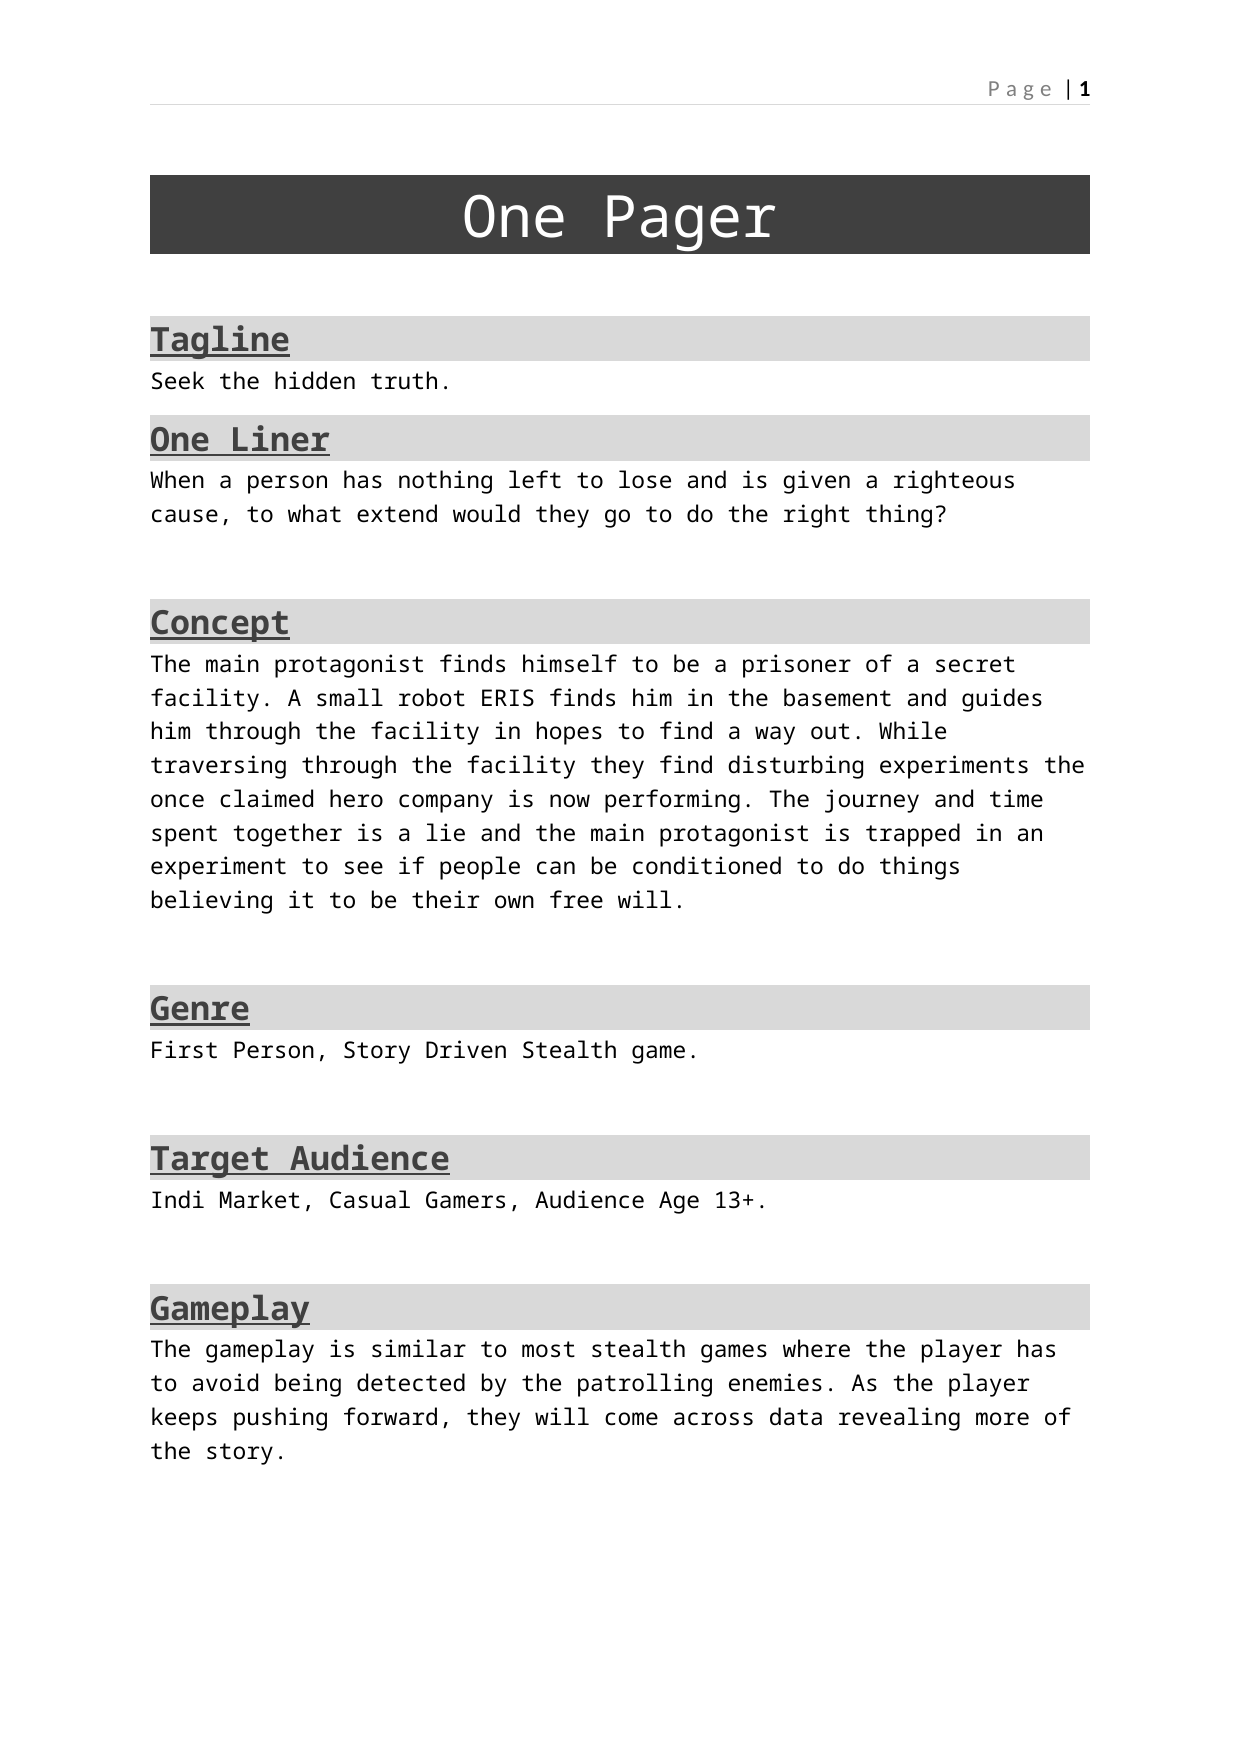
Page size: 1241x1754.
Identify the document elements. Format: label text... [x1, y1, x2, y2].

subtitle One Pager [150, 175, 1090, 254]
subtitle Target Audience [150, 1135, 1090, 1180]
text When a person has nothing left to lose and is given a righteous cause, to what extend would they go to do the right thing? [150, 464, 1090, 529]
text The main protagonist finds himself to be a prisoner of a secret facility. A small robot ERIS finds him in the basement and guides him through the facility in hopes to find a way out. While traversing through the facility they find disturbing experiments the once claimed hero company is now performing. The journey and time spent together is a lie and the main protagonist is trapped in an experiment to see if people can be conditioned to do things believing it to be their own free will. [150, 648, 1090, 915]
text Seek the hidden truth. [150, 365, 1090, 396]
text First Person, Story Driven Stealth game. [150, 1034, 1090, 1065]
text The gameplay is similar to most stealth games where the player has to avoid being detected by the patrolling enemies. As the player keeps pushing forward, they will come across data revealing more of the story. [150, 1333, 1090, 1466]
subtitle Tagline [150, 316, 1090, 361]
text Indi Market, Casual Gamers, Audience Age 13+. [150, 1184, 1090, 1215]
subtitle Gameplay [150, 1284, 1090, 1330]
subtitle Genre [150, 985, 1090, 1030]
subtitle One Liner [150, 415, 1090, 461]
subtitle Concept [150, 599, 1090, 644]
